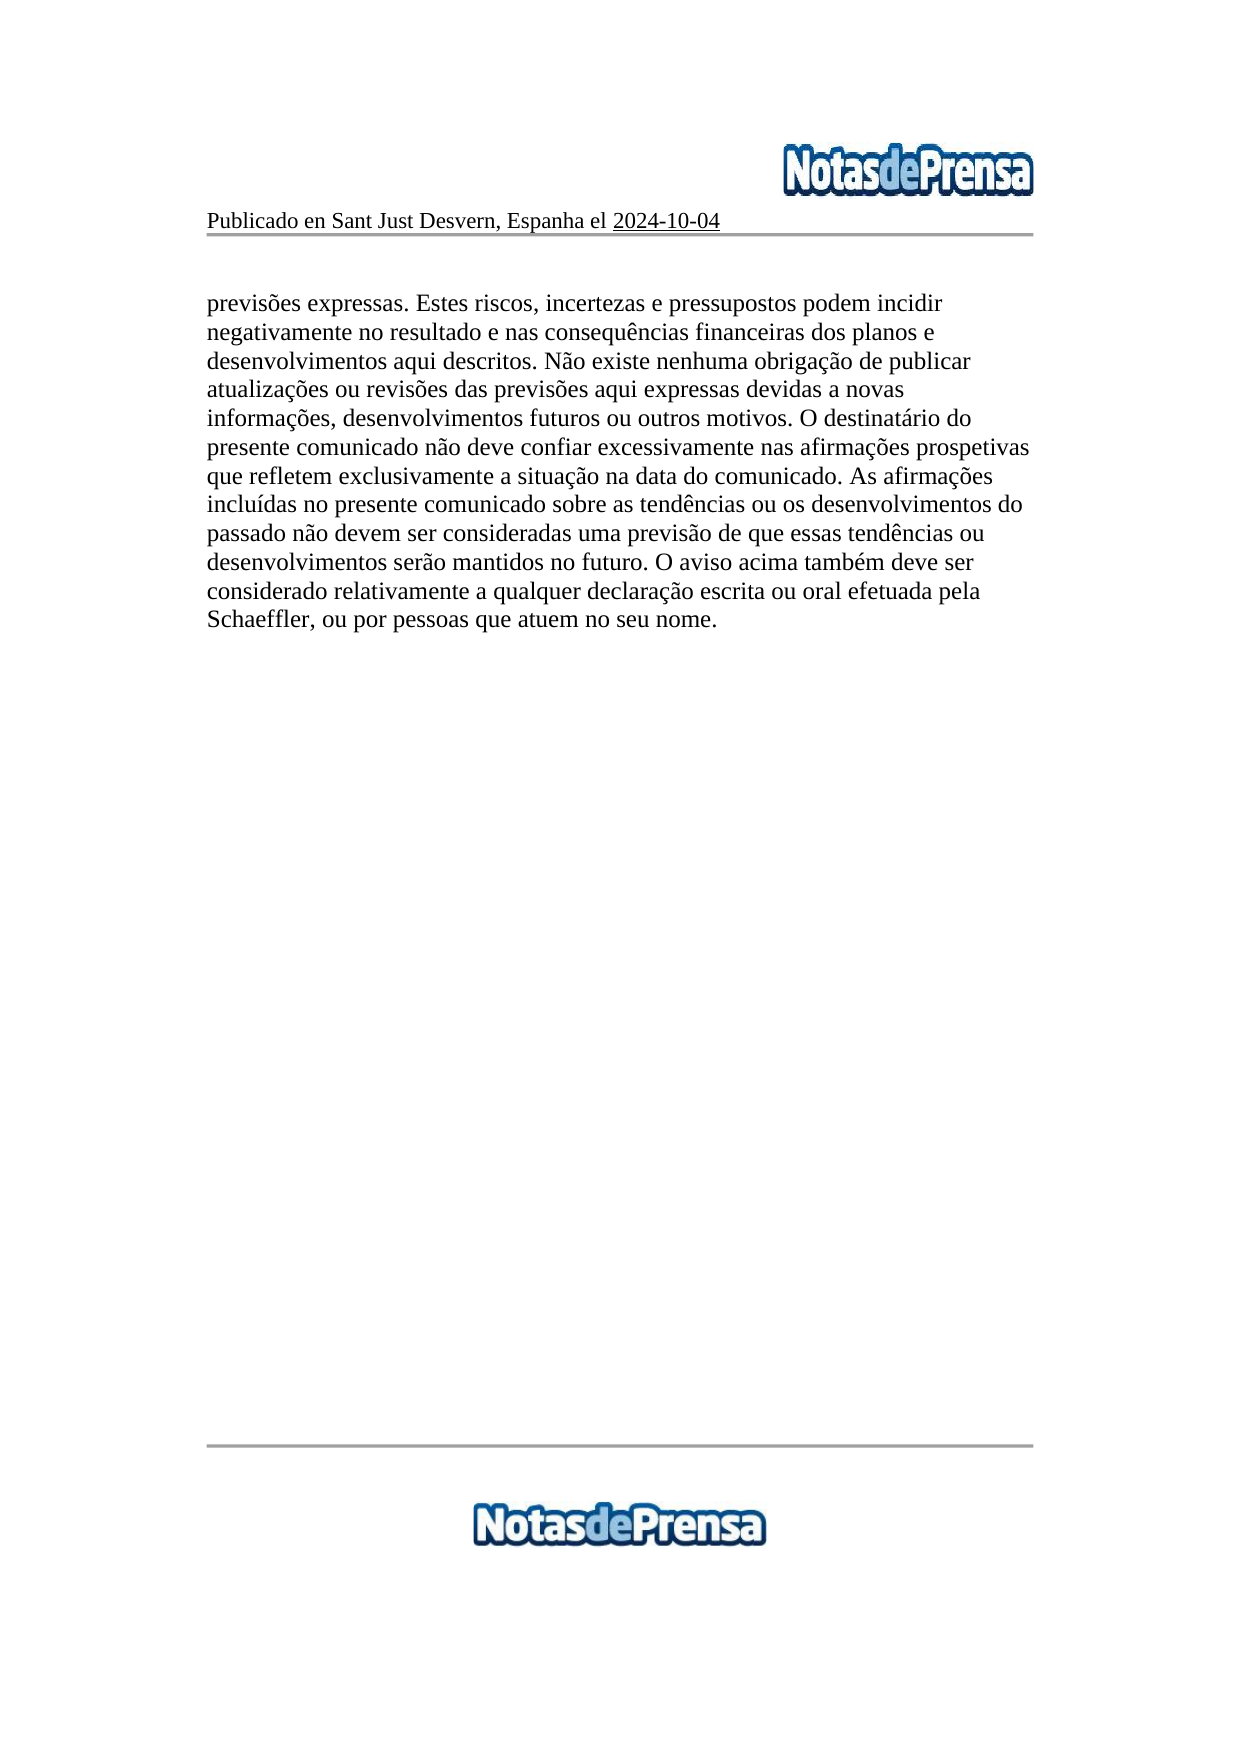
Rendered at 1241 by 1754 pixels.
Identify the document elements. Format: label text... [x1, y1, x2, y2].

picture [783, 142, 1034, 199]
picture [473, 1501, 767, 1548]
